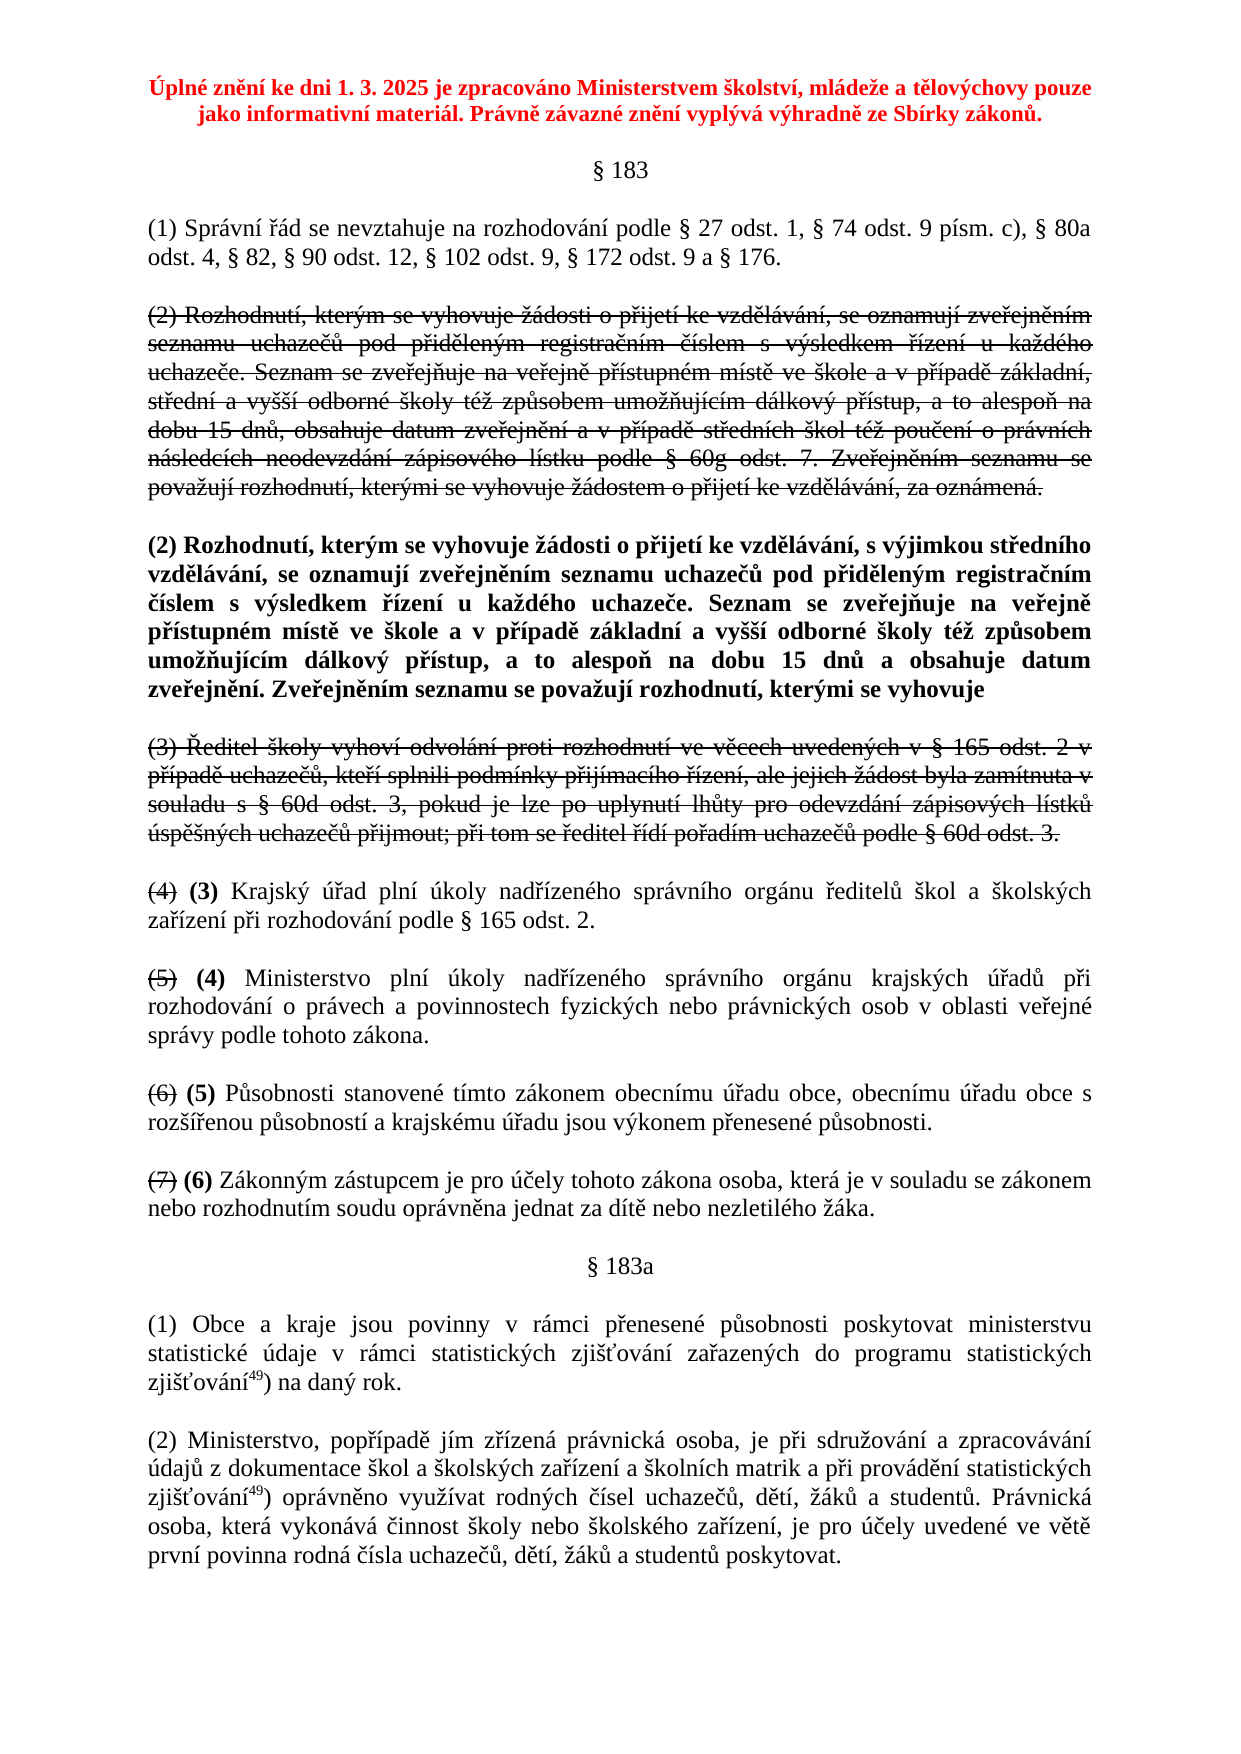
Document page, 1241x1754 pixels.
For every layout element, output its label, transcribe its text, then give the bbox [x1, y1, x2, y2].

text (3) Ředitel školy vyhoví odvolání proti rozhodnutí ve věcech uvedených v § 165 odst. 2 v případě uchazečů, kteří splnili podmínky přijímacího řízení, ale jejich žádost byla zamítnuta v souladu s § 60d odst. 3, pokud je lze po uplynutí lhůty pro odevzdání zápisových lístků úspěšných uchazečů přijmout; při tom se ředitel řídí pořadím uchazečů podle § 60d odst. 3. [148, 778, 1093, 805]
text (3) Ředitel školy vyhoví odvolání proti rozhodnutí ve věcech uvedených v § 165 odst. 2 v případě uchazečů, kteří splnili podmínky přijímacího řízení, ale jejich žádost byla zamítnuta v souladu s § 60d odst. 3, pokud je lze po uplynutí lhůty pro odevzdání zápisových lístků úspěšných uchazečů přijmout; při tom se ředitel řídí pořadím uchazečů podle § 60d odst. 3. [148, 806, 1093, 847]
text (5) (4) Ministerstvo plní úkoly nadřízeného správního orgánu krajských úřadů při rozhodování o právech a povinnostech fyzických nebo právnických osob v oblasti veřejné správy podle tohoto zákona. [148, 963, 1093, 1049]
text (6) (5) Působnosti stanovené tímto zákonem obecnímu úřadu obce, obecnímu úřadu obce s rozšířenou působností a krajskému úřadu jsou výkonem přenesené působnosti. [148, 1078, 1093, 1136]
text § 183a [148, 1251, 1093, 1280]
text (7) (6) Zákonným zástupcem je pro účely tohoto zákona osoba, která je v souladu se zákonem nebo rozhodnutím soudu oprávněna jednat za dítě nebo nezletilého žáka. [148, 1165, 1093, 1222]
text (2) Rozhodnutí, kterým se vyhovuje žádosti o přijetí ke vzdělávání, se oznamují zveřejněním seznamu uchazečů pod přiděleným registračním číslem s výsledkem řízení u každého uchazeče. Seznam se zveřejňuje na veřejně přístupném místě ve škole a v případě základní, střední a vyšší odborné školy též způsobem umožňujícím dálkový přístup, a to alespoň na dobu 15 dnů, obsahuje datum zveřejnění a v případě středních škol též poučení o právních následcích neodevzdání zápisového lístku podle § 60g odst. 7. Zveřejněním seznamu se považují rozhodnutí, kterými se vyhovuje žádostem o přijetí ke vzdělávání, za oznámená. [148, 346, 1093, 501]
text (1) Obce a kraje jsou povinny v rámci přenesené působnosti poskytovat ministerstvu statistické údaje v rámci statistických zjišťování zařazených do programu statistických zjišťování49) na daný rok. [148, 1309, 1093, 1396]
text (4) (3) Krajský úřad plní úkoly nadřízeného správního orgánu ředitelů škol a školských zařízení při rozhodování podle § 165 odst. 2. [148, 876, 1093, 933]
text (1) Správní řád se nevztahuje na rozhodování podle § 27 odst. 1, § 74 odst. 9 písm. c), § 80a odst. 4, § 82, § 90 odst. 12, § 102 odst. 9, § 172 odst. 9 a § 176. [148, 213, 1093, 271]
text (2) Rozhodnutí, kterým se vyhovuje žádosti o přijetí ke vzdělávání, se oznamují zveřejněním seznamu uchazečů pod přiděleným registračním číslem s výsledkem řízení u každého uchazeče. Seznam se zveřejňuje na veřejně přístupném místě ve škole a v případě základní, střední a vyšší odborné školy též způsobem umožňujícím dálkový přístup, a to alespoň na dobu 15 dnů, obsahuje datum zveřejnění a v případě středních škol též poučení o právních následcích neodevzdání zápisového lístku podle § 60g odst. 7. Zveřejněním seznamu se považují rozhodnutí, kterými se vyhovuje žádostem o přijetí ke vzdělávání, za oznámená. [148, 300, 1093, 344]
text § 183 [148, 155, 1093, 184]
text (2) Ministerstvo, popřípadě jím zřízená právnická osoba, je při sdružování a zpracovávání údajů z dokumentace škol a školských zařízení a školních matrik a při provádění statistických zjišťování49) oprávněno využívat rodných čísel uchazečů, dětí, žáků a studentů. Právnická osoba, která vykonává činnost školy nebo školského zařízení, je pro účely uvedené ve větě první povinna rodná čísla uchazečů, dětí, žáků a studentů poskytovat. [148, 1425, 1093, 1568]
text (2) Rozhodnutí, kterým se vyhovuje žádosti o přijetí ke vzdělávání, s výjimkou středního vzdělávání, se oznamují zveřejněním seznamu uchazečů pod přiděleným registračním číslem s výsledkem řízení u každého uchazeče. Seznam se zveřejňuje na veřejně přístupném místě ve škole a v případě základní a vyšší odborné školy též způsobem umožňujícím dálkový přístup, a to alespoň na dobu 15 dnů a obsahuje datum zveřejnění. Zveřejněním seznamu se považují rozhodnutí, kterými se vyhovuje [148, 530, 1093, 703]
text (3) Ředitel školy vyhoví odvolání proti rozhodnutí ve věcech uvedených v § 165 odst. 2 v případě uchazečů, kteří splnili podmínky přijímacího řízení, ale jejich žádost byla zamítnuta v souladu s § 60d odst. 3, pokud je lze po uplynutí lhůty pro odevzdání zápisových lístků úspěšných uchazečů přijmout; při tom se ředitel řídí pořadím uchazečů podle § 60d odst. 3. [148, 732, 1093, 776]
